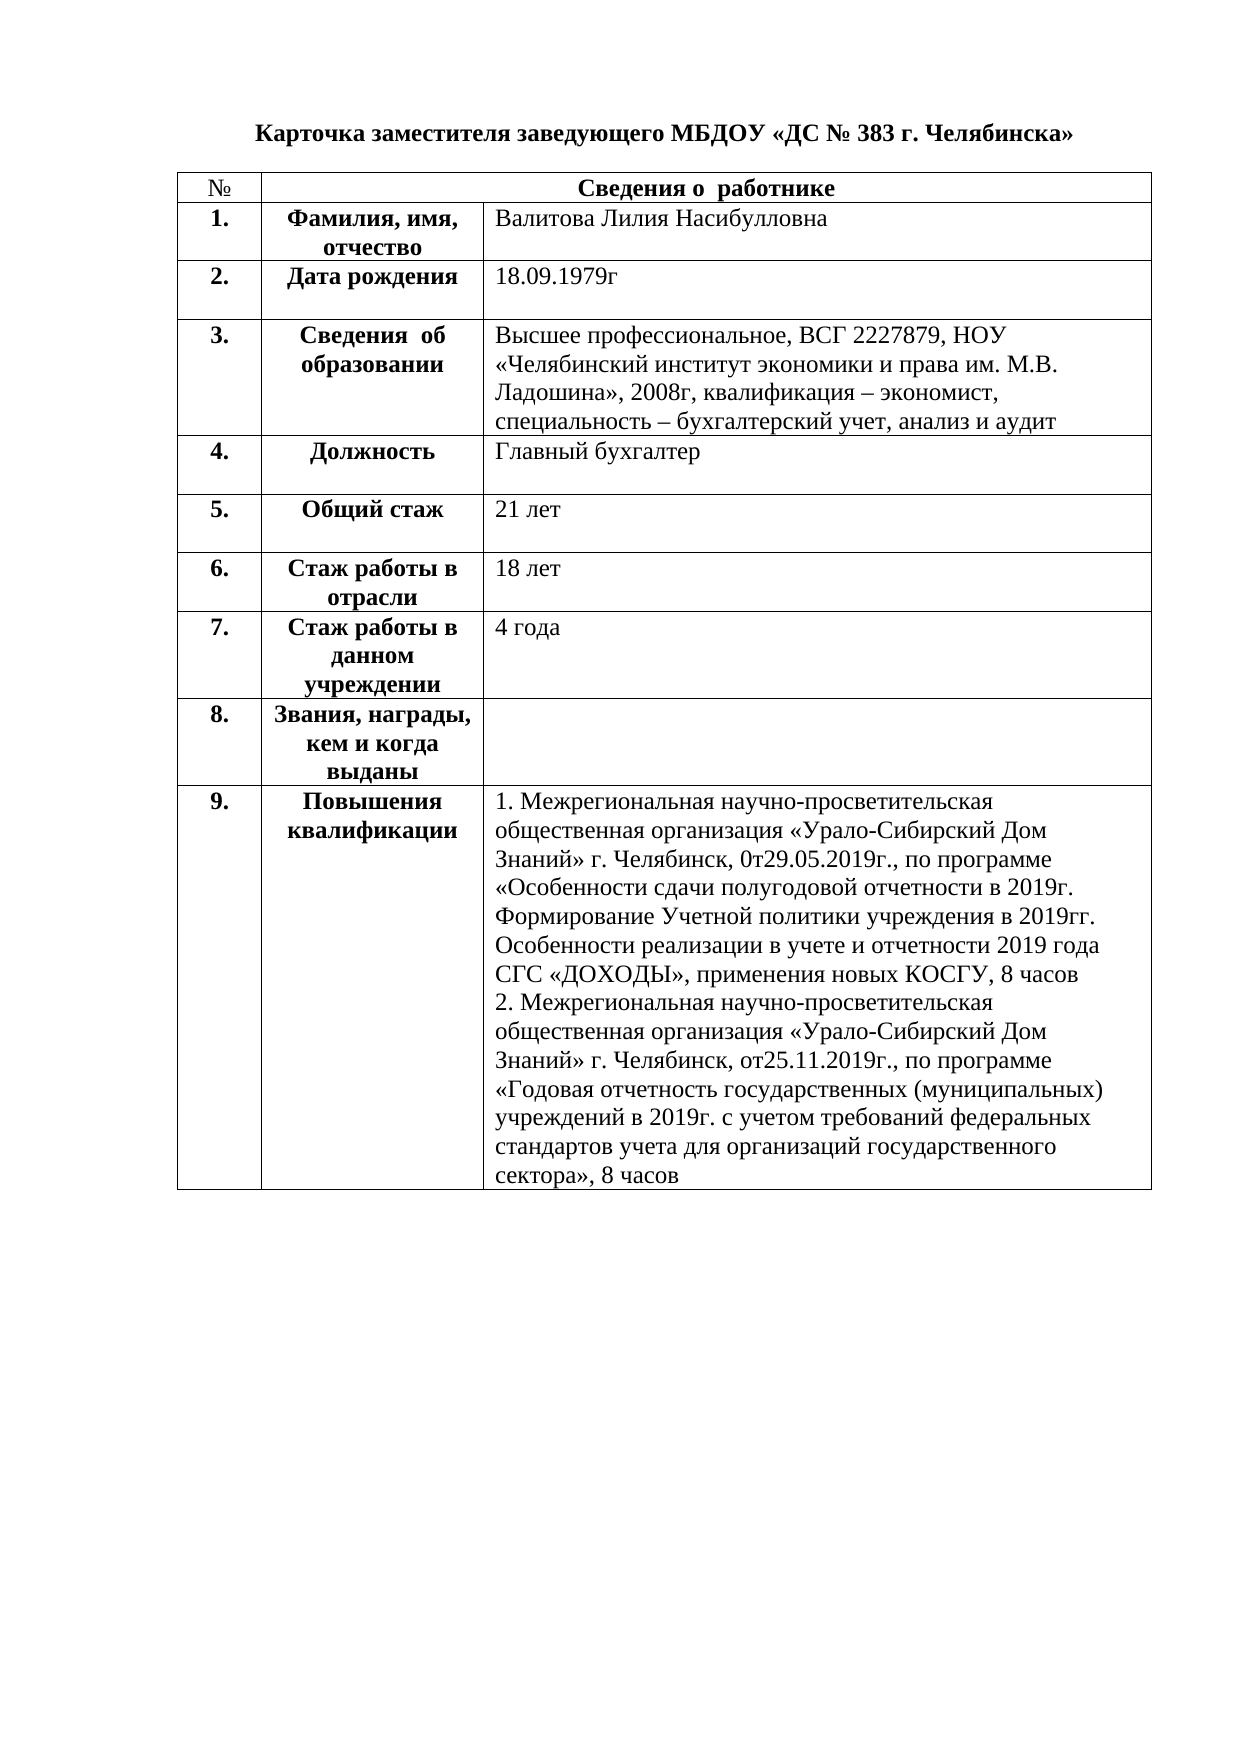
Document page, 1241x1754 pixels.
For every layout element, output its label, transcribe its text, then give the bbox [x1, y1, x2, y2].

table_header Сведения о работнике [262, 173, 1151, 202]
table_cell Фамилия, имя, отчество [262, 203, 483, 260]
table_cell Звания, награды, кем и когда выданы [262, 699, 483, 785]
table_cell 7. [178, 612, 261, 698]
table_cell 1. [178, 203, 261, 260]
table_cell 4. [178, 436, 261, 493]
table_cell Главный бухгалтер [484, 436, 1151, 493]
text Карточка заместителя заведующего МБДОУ «ДС № 383 г. Челябинска» [177, 118, 1152, 147]
table_cell Повышения квалификации [262, 786, 483, 1189]
table_cell Стаж работы в отрасли [262, 553, 483, 611]
table_cell 1. Межрегиональная научно-просветительская общественная организация «Урало-Сибирский Дом Знаний» г. Челябинск, 0т29.05.2019г., по программе «Особенности сдачи полугодовой отчетности в 2019г. Формирование Учетной политики учреждения в 2019гг. Особенности реализации в учете и отчетности 2019 года СГС «ДОХОДЫ», применения новых КОСГУ, 8 часов 2. Межрегиональная научно-просветительская общественная организация «Урало-Сибирский Дом Знаний» г. Челябинск, от25.11.2019г., по программе «Годовая отчетность государственных (муниципальных) учреждений в 2019г. с учетом требований федеральных стандартов учета для организаций государственного сектора», 8 часов [484, 786, 1151, 1189]
table_cell Сведения об образовании [262, 320, 483, 435]
table_cell Высшее профессиональное, ВСГ 2227879, НОУ «Челябинский институт экономики и права им. М.В. Ладошина», 2008г, квалификация – экономист, специальность – бухгалтерский учет, анализ и аудит [484, 320, 1151, 435]
table_cell 6. [178, 553, 261, 611]
table_cell 8. [178, 699, 261, 785]
table_cell 5. [178, 495, 261, 552]
table_cell 18.09.1979г [484, 261, 1151, 319]
table_cell Валитова Лилия Насибулловна [484, 203, 1151, 260]
table_header № [178, 173, 261, 202]
table_cell 2. [178, 261, 261, 319]
table_cell [484, 699, 1151, 785]
table_cell Дата рождения [262, 261, 483, 319]
table_cell 3. [178, 320, 261, 435]
table_cell 21 лет [484, 495, 1151, 552]
table_cell Общий стаж [262, 495, 483, 552]
table_cell 9. [178, 786, 261, 1189]
table_cell 4 года [484, 612, 1151, 698]
table_cell 18 лет [484, 553, 1151, 611]
table_cell Должность [262, 436, 483, 493]
table_cell Стаж работы в данном учреждении [262, 612, 483, 698]
